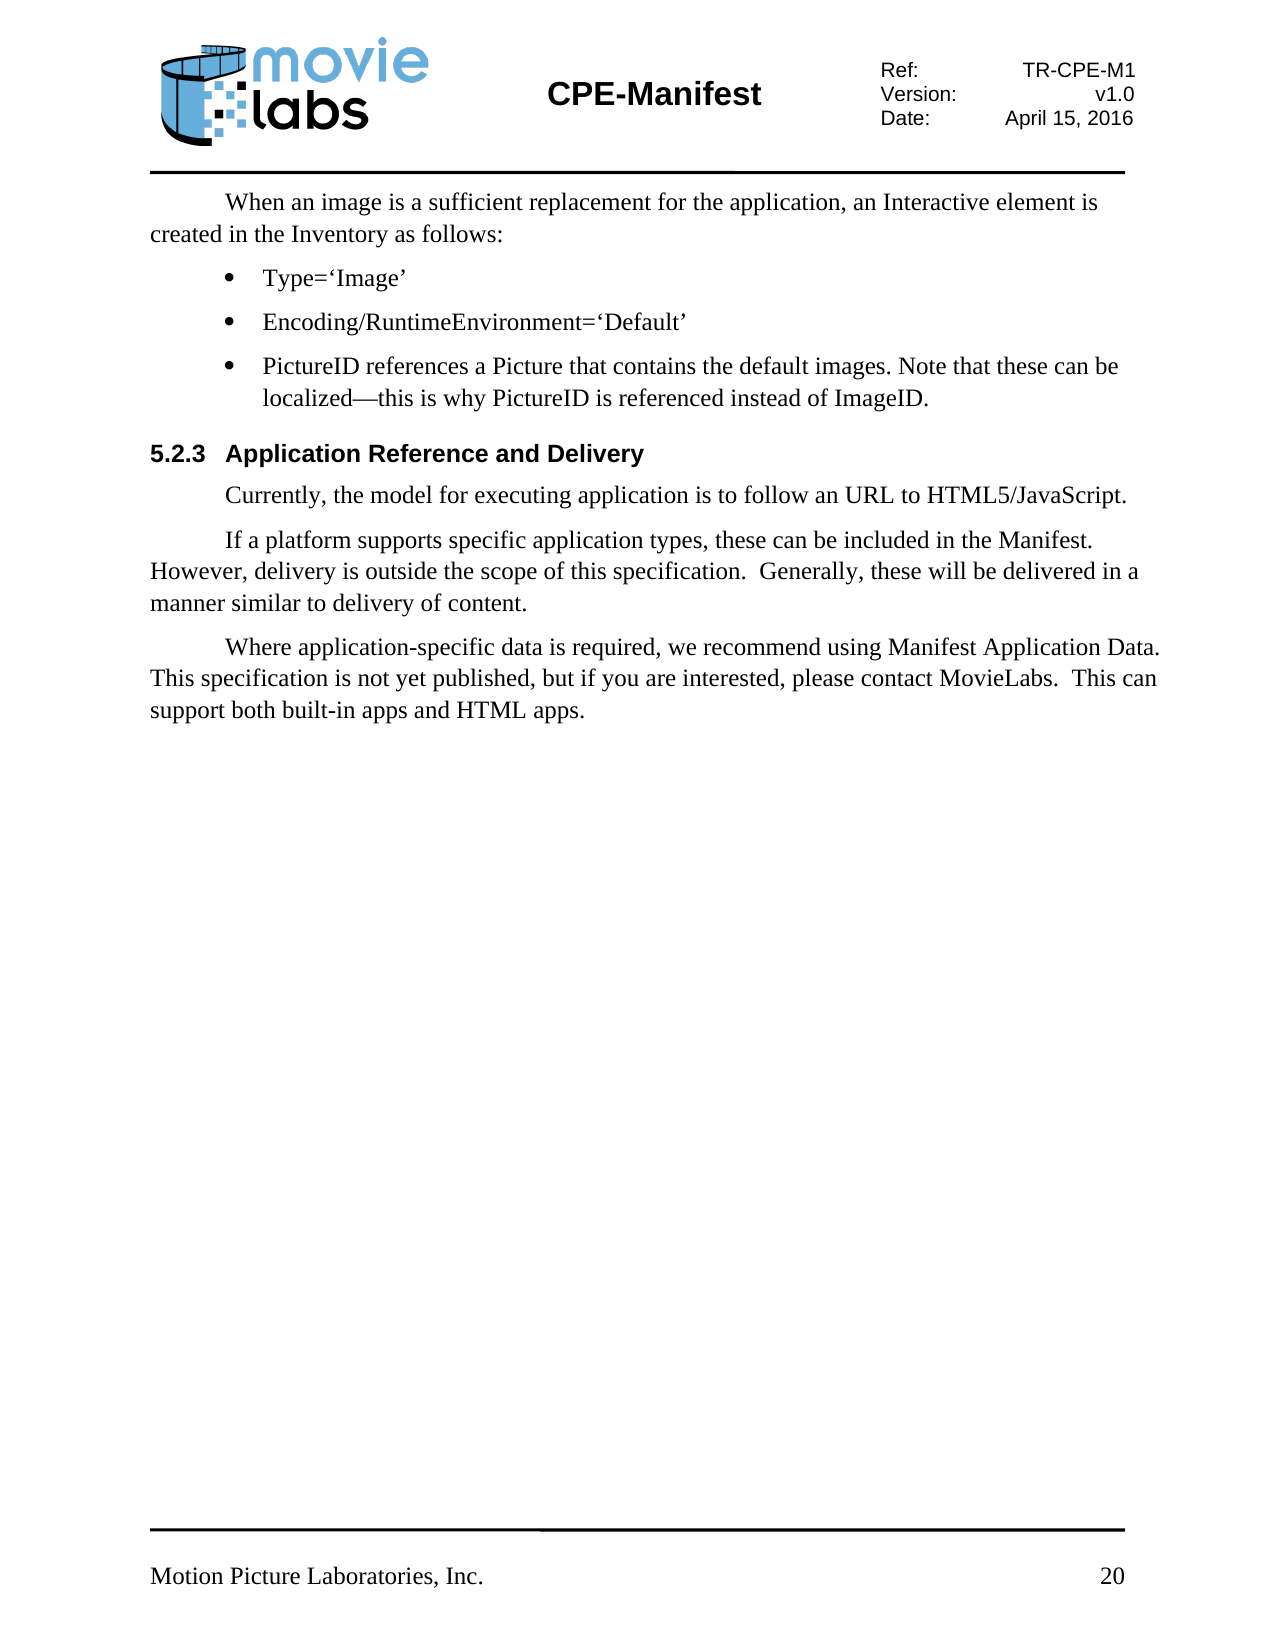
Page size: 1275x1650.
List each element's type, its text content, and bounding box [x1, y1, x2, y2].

list PictureID references a Picture that contains the default images. Note that these can be localized—this is why PictureID is referenced instead of ImageID. [225, 351, 1162, 412]
picture [161, 37, 429, 146]
text Where application-specific data is required, we recommend using Manifest Application Data. This specification is not yet published, but if you are interested, please contact MovieLabs. This can support both built-in apps and HTML apps. [150, 632, 1162, 724]
text Currently, the model for executing application is to follow an URL to HTML5/JavaScript. [150, 481, 1162, 509]
subtitle Application Reference and Delivery [150, 439, 1162, 468]
text When an image is a sufficient replacement for the application, an Interactive element is created in the Inventory as follows: [150, 187, 1162, 248]
list Encoding/RuntimeEnvironment=‘Default’ [225, 307, 1162, 336]
list Type=‘Image’ [225, 263, 1162, 292]
text If a platform supports specific application types, these can be included in the Manifest. However, delivery is outside the scope of this specification. Generally, these will be delivered in a manner similar to delivery of content. [150, 525, 1162, 617]
